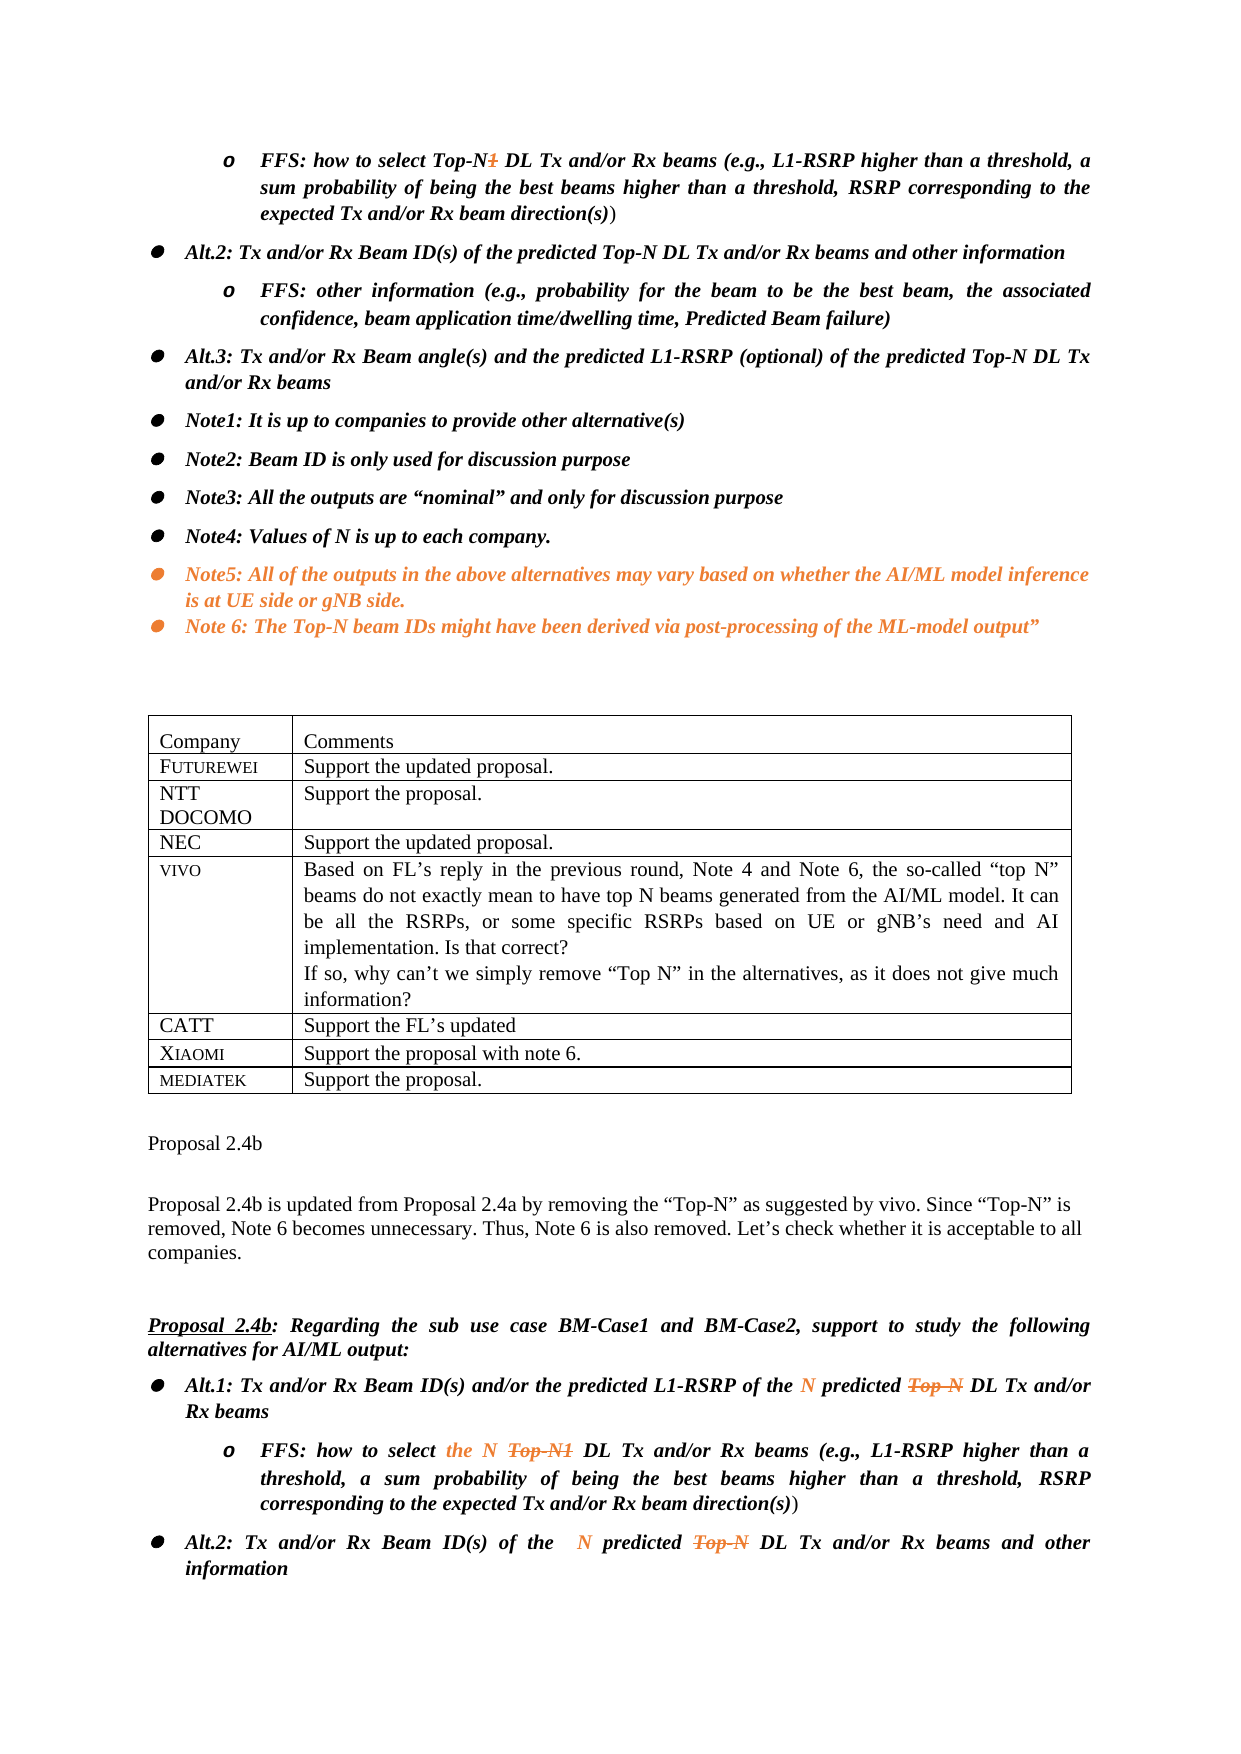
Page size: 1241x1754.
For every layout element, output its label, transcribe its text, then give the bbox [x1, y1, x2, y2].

table_cell Support the proposal. [293, 1068, 1071, 1093]
list Note4: Values of N is up to each company. [148, 524, 1093, 548]
list Note2: Beam ID is only used for discussion purpose [148, 447, 1093, 471]
table_cell Support the updated proposal. [293, 830, 1071, 856]
table_cell CATT [149, 1014, 292, 1039]
text Proposal 2.4b [148, 1131, 1093, 1155]
table_cell NEC [149, 830, 292, 856]
table_header Comments [293, 716, 1071, 753]
table_cell Support the proposal with note 6. [293, 1040, 1071, 1066]
table_cell Support the proposal. [293, 781, 1071, 829]
list Alt.2: Tx and/or Rx Beam ID(s) of the predicted Top-N DL Tx and/or Rx beams and other information [148, 239, 1093, 264]
list Note5: All of the outputs in the above alternatives may vary based on whether the AI/ML model inference is at UE side or gNB side. [148, 562, 1093, 612]
table_cell Xiaomi [149, 1040, 292, 1066]
list Alt.2: Tx and/or Rx Beam ID(s) of the N predicted Top-N DL Tx and/or Rx beams and other information [148, 1530, 1093, 1580]
list Alt.1: Tx and/or Rx Beam ID(s) and/or the predicted L1-RSRP of the N predicted Top-N DL Tx and/or Rx beams [148, 1373, 1093, 1423]
list Note1: It is up to companies to provide other alternative(s) [148, 408, 1093, 432]
list Alt.3: Tx and/or Rx Beam angle(s) and the predicted L1-RSRP (optional) of the predicted Top-N DL Tx and/or Rx beams [148, 344, 1093, 394]
text Proposal 2.4b: Regarding the sub use case BM-Case1 and BM-Case2, support to study the following alternatives for AI/ML output: [148, 1313, 1093, 1361]
table_cell Support the FL’s updated [293, 1014, 1071, 1039]
table_header Company [149, 716, 292, 753]
table_cell Futurewei [149, 754, 292, 779]
list FFS: how to select Top-N1 DL Tx and/or Rx beams (e.g., L1-RSRP higher than a threshold, a sum probability of being the best beams higher than a threshold, RSRP corresponding to the expected Tx and/or Rx beam direction(s)) [223, 148, 1093, 225]
table_cell Support the updated proposal. [293, 754, 1071, 779]
list FFS: other information (e.g., probability for the beam to be the best beam, the associated confidence, beam application time/dwelling time, Predicted Beam failure) [223, 278, 1093, 330]
table_cell Based on FL’s reply in the previous round, Note 4 and Note 6, the so-called “top N” beams do not exactly mean to have top N beams generated from the AI/ML model. It can be all the RSRPs, or some specific RSRPs based on UE or gNB’s need and AI implementation. Is that correct? If so, why can’t we simply remove “Top N” in the alternatives, as it does not give much information? [293, 857, 1071, 1012]
table_cell NTT DOCOMO [149, 781, 292, 829]
list Note3: All the outputs are “nominal” and only for discussion purpose [148, 485, 1093, 509]
table_cell vivo [149, 857, 292, 1012]
list Note 6: The Top-N beam IDs might have been derived via post-processing of the ML-model output” [148, 614, 1093, 638]
list FFS: how to select the N Top-N1 DL Tx and/or Rx beams (e.g., L1-RSRP higher than a threshold, a sum probability of being the best beams higher than a threshold, RSRP corresponding to the expected Tx and/or Rx beam direction(s)) [223, 1438, 1093, 1515]
text Proposal 2.4b is updated from Proposal 2.4a by removing the “Top-N” as suggested by vivo. Since “Top-N” is removed, Note 6 becomes unnecessary. Thus, Note 6 is also removed. Let’s check whether it is acceptable to all companies. [148, 1192, 1093, 1264]
table_cell mediatek [149, 1068, 292, 1093]
